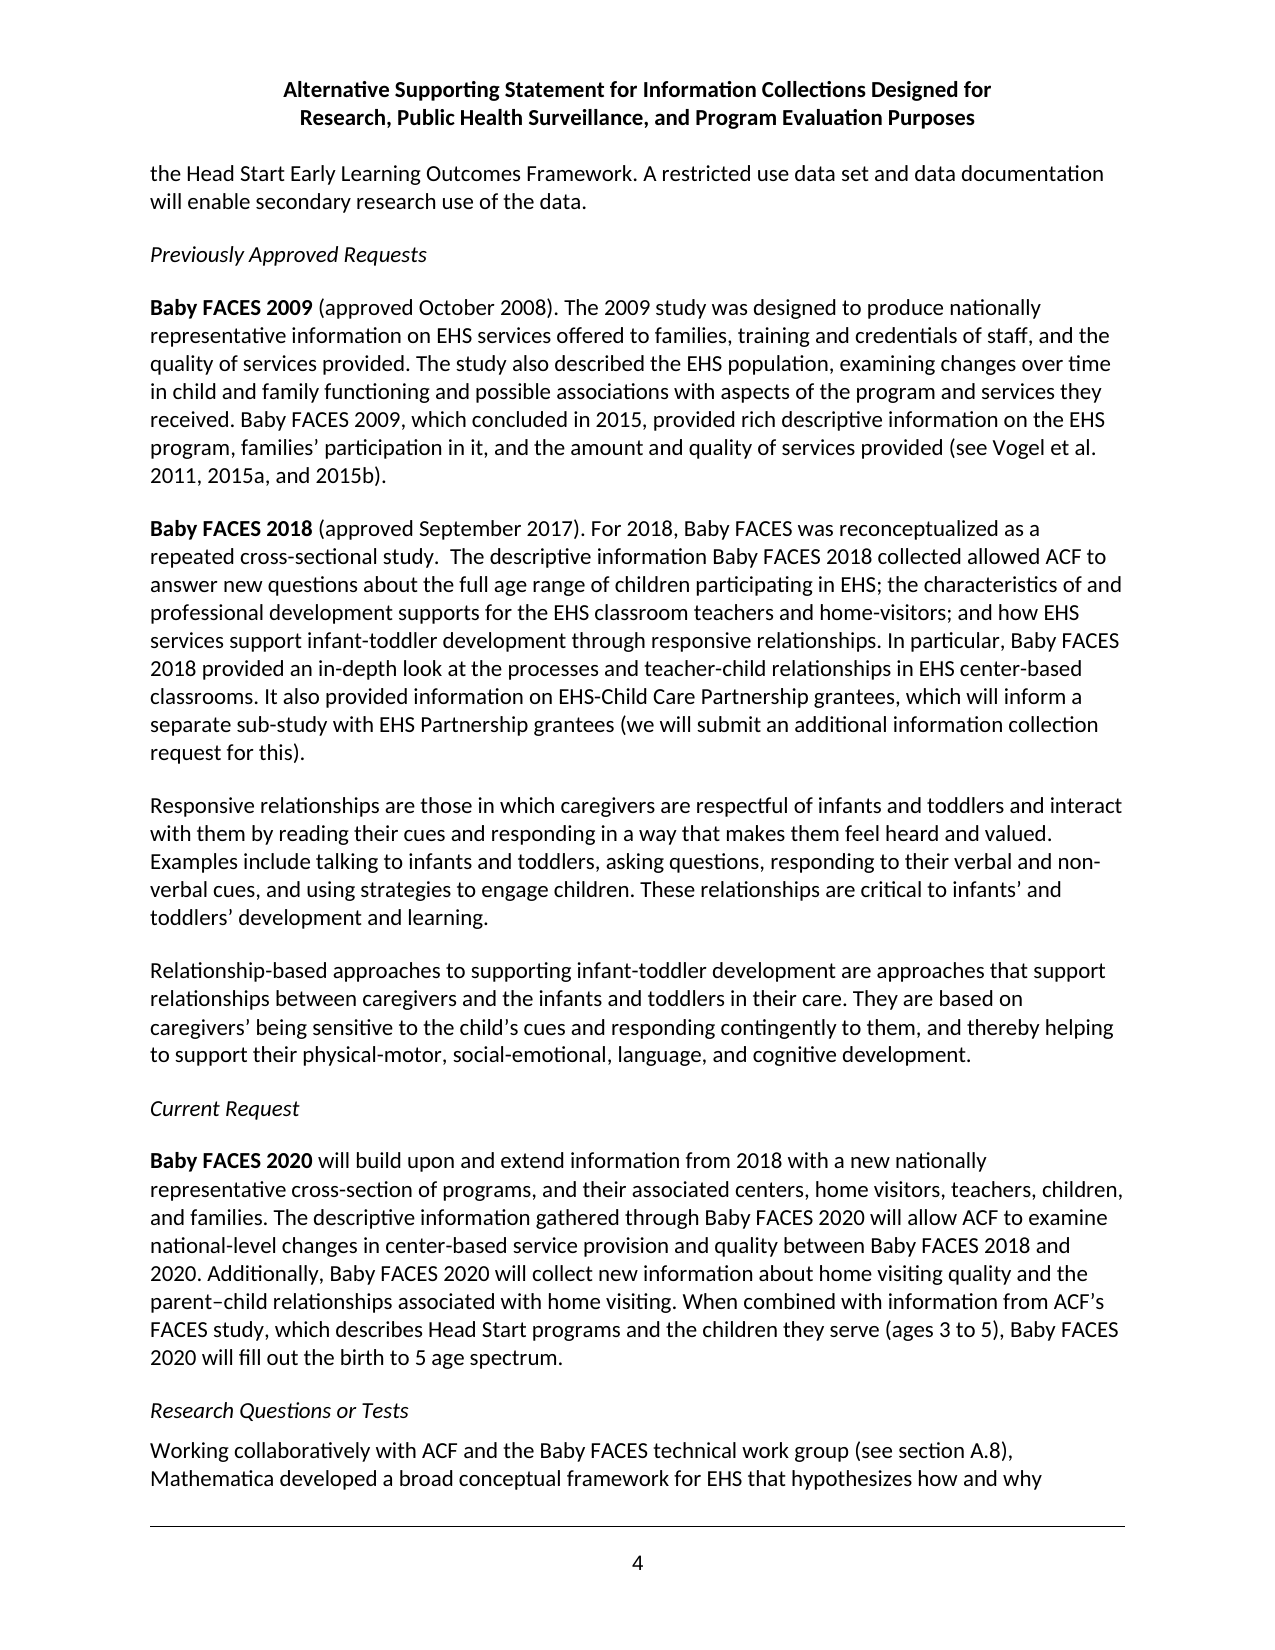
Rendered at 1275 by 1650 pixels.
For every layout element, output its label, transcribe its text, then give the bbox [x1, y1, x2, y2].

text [150, 159, 1125, 215]
text Previously Approved Requests [150, 240, 1125, 268]
text Current Request [150, 1094, 1125, 1122]
text Research Questions or Tests [150, 1396, 1125, 1424]
text Relationship-based approaches to supporting infant-toddler development are approaches that support relationships between caregivers and the infants and toddlers in their care. They are based on caregivers’ being sensitive to the child’s cues and responding contingently to them, and thereby helping to support their physical-motor, social-emotional, language, and cognitive development. [150, 957, 1125, 1069]
text Baby FACES 2009 (approved October 2008). The 2009 study was designed to produce nationally representative information on EHS services offered to families, training and credentials of staff, and the quality of services provided. The study also described the EHS population, examining changes over time in child and family functioning and possible associations with aspects of the program and services they received. Baby FACES 2009, which concluded in 2015, provided rich descriptive information on the EHS program, families’ participation in it, and the amount and quality of services provided (see Vogel et al. 2011, 2015a, and 2015b). [150, 293, 1125, 489]
text Responsive relationships are those in which caregivers are respectful of infants and toddlers and interact with them by reading their cues and responding in a way that makes them feel heard and valued. Examples include talking to infants and toddlers, asking questions, responding to their verbal and non-verbal cues, and using strategies to engage children. These relationships are critical to infants’ and toddlers’ development and learning. [150, 791, 1125, 932]
text Baby FACES 2018 (approved September 2017). For 2018, Baby FACES was reconceptualized as a repeated cross-sectional study. The descriptive information Baby FACES 2018 collected allowed ACF to answer new questions about the full age range of children participating in EHS; the characteristics of and professional development supports for the EHS classroom teachers and home-visitors; and how EHS services support infant-toddler development through responsive relationships. In particular, Baby FACES 2018 provided an in-depth look at the processes and teacher-child relationships in EHS center-based classrooms. It also provided information on EHS-Child Care Partnership grantees, which will inform a separate sub-study with EHS Partnership grantees (we will submit an additional information collection request for this). [150, 514, 1125, 766]
text Baby FACES 2020 will build upon and extend information from 2018 with a new nationally representative cross-section of programs, and their associated centers, home visitors, teachers, children, and families. The descriptive information gathered through Baby FACES 2020 will allow ACF to examine national-level changes in center-based service provision and quality between Baby FACES 2018 and 2020. Additionally, Baby FACES 2020 will collect new information about home visiting quality and the parent–child relationships associated with home visiting. When combined with information from ACF’s FACES study, which describes Head Start programs and the children they serve (ages 3 to 5), Baby FACES 2020 will fill out the birth to 5 age spectrum. [150, 1147, 1125, 1371]
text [150, 1436, 1125, 1492]
